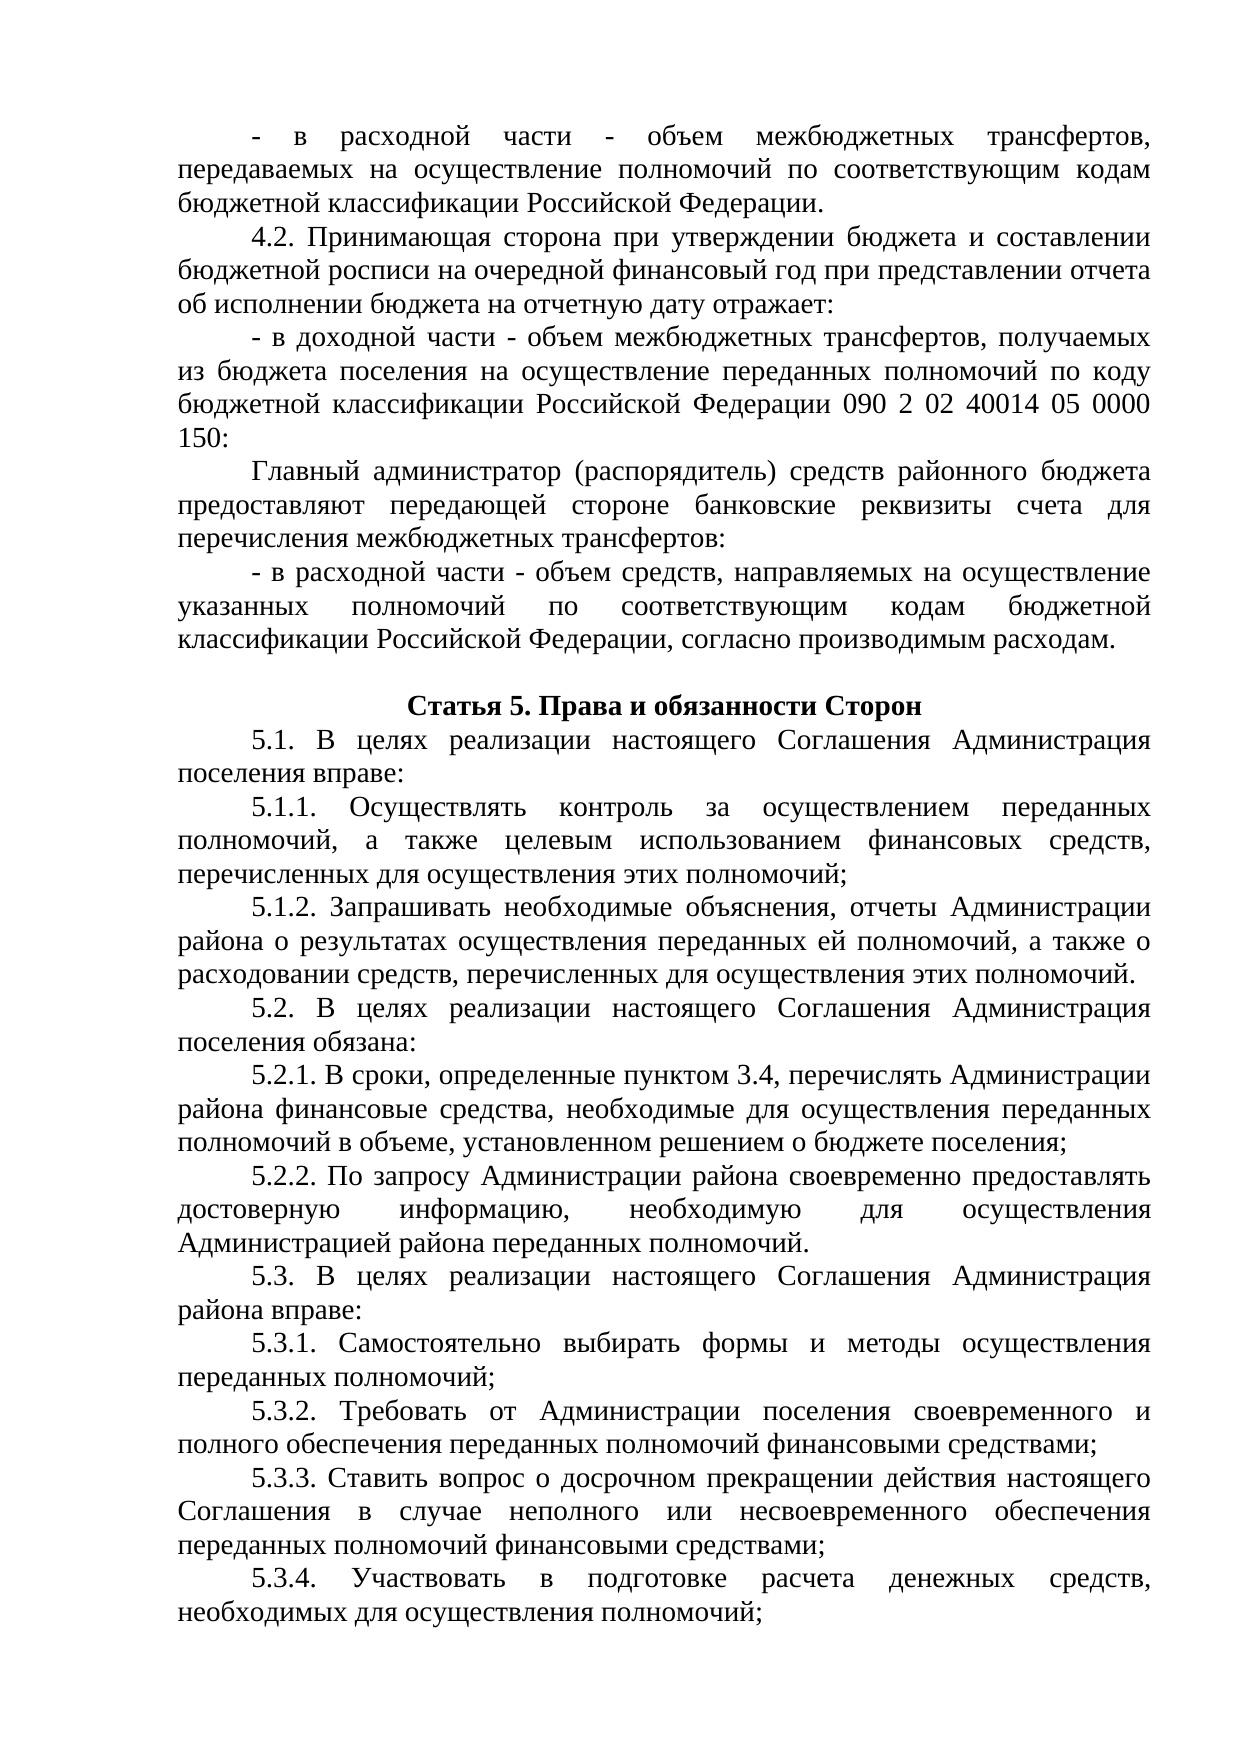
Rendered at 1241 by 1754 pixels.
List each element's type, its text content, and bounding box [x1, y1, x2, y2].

text 5.1.2. Запрашивать необходимые объяснения, отчеты Администрации района о результатах осуществления переданных ей полномочий, а также о расходовании средств, перечисленных для осуществления этих полномочий. [177, 889, 1152, 990]
text 5.2. В целях реализации настоящего Соглашения Администрация поселения обязана: [177, 990, 1152, 1057]
text 5.3. В целях реализации настоящего Соглашения Администрация района вправе: [177, 1258, 1152, 1326]
text - в расходной части - объем межбюджетных трансфертов, передаваемых на осуществление полномочий по соответствующим кодам бюджетной классификации Российской Федерации. [177, 118, 1152, 219]
text 5.1. В целях реализации настоящего Соглашения Администрация поселения вправе: [177, 722, 1152, 789]
text 5.3.3. Ставить вопрос о досрочном прекращении действия настоящего Соглашения в случае неполного или несвоевременного обеспечения переданных полномочий финансовыми средствами; [177, 1460, 1152, 1560]
text - в доходной части - объем межбюджетных трансфертов, получаемых из бюджета поселения на осуществление переданных полномочий по коду бюджетной классификации Российской Федерации 090 2 02 40014 05 0000 150: [177, 319, 1152, 453]
text 5.2.2. По запросу Администрации района своевременно предоставлять достоверную информацию, необходимую для осуществления Администрацией района переданных полномочий. [177, 1158, 1152, 1258]
text 5.1.1. Осуществлять контроль за осуществлением переданных полномочий, а также целевым использованием финансовых средств, перечисленных для осуществления этих полномочий; [177, 789, 1152, 889]
text 4.2. Принимающая сторона при утверждении бюджета и составлении бюджетной росписи на очередной финансовый год при представлении отчета об исполнении бюджета на отчетную дату отражает: [177, 219, 1152, 319]
text - в расходной части - объем средств, направляемых на осуществление указанных полномочий по соответствующим кодам бюджетной классификации Российской Федерации, согласно производимым расходам. [177, 554, 1152, 655]
text 5.2.1. В сроки, определенные пунктом 3.4, перечислять Администрации района финансовые средства, необходимые для осуществления переданных полномочий в объеме, установленном решением о бюджете поселения; [177, 1057, 1152, 1158]
text 5.3.1. Самостоятельно выбирать формы и методы осуществления переданных полномочий; [177, 1326, 1152, 1393]
text Статья 5. Права и обязанности Сторон [177, 688, 1152, 722]
text 5.3.2. Требовать от Администрации поселения своевременного и полного обеспечения переданных полномочий финансовыми средствами; [177, 1393, 1152, 1460]
text 5.3.4. Участвовать в подготовке расчета денежных средств, необходимых для осуществления полномочий; [177, 1560, 1152, 1627]
text Главный администратор (распорядитель) средств районного бюджета предоставляют передающей стороне банковские реквизиты счета для перечисления межбюджетных трансфертов: [177, 453, 1152, 554]
